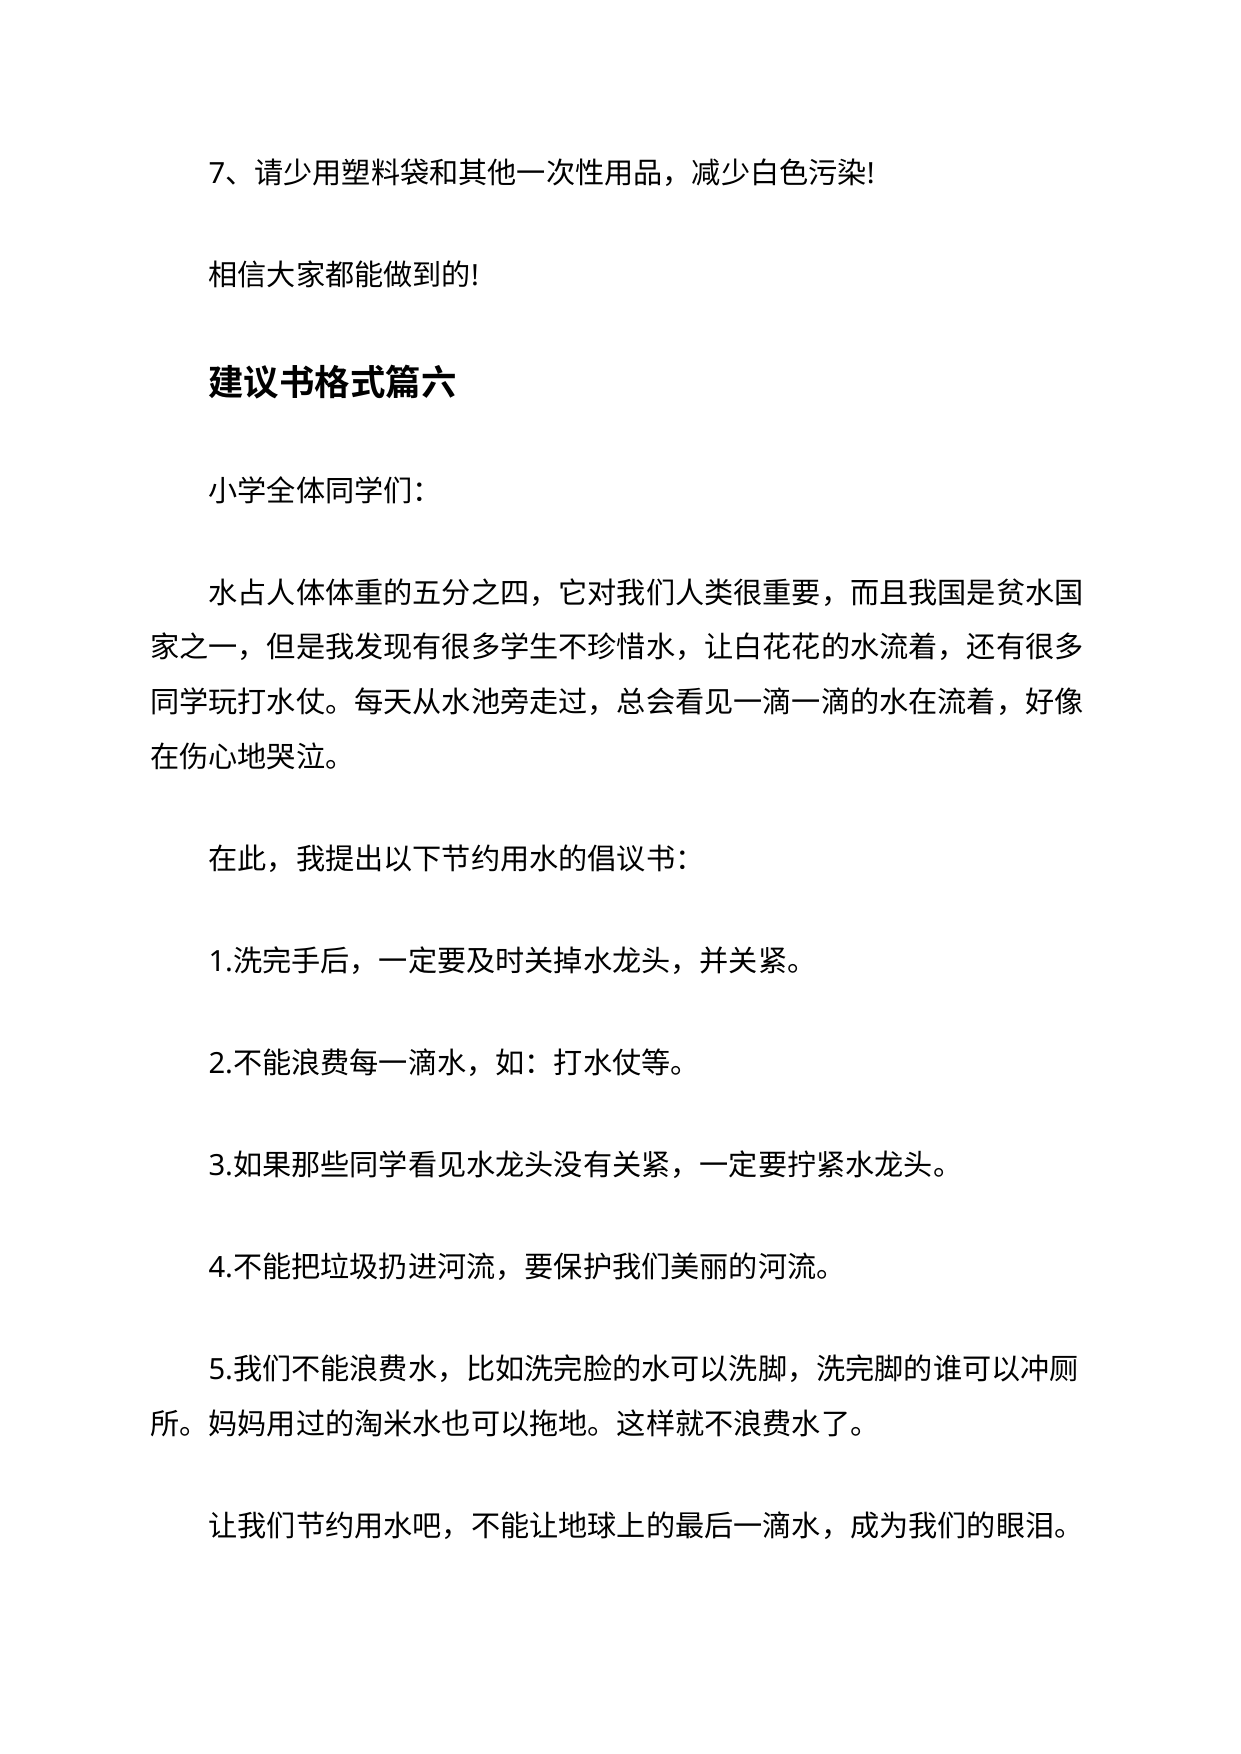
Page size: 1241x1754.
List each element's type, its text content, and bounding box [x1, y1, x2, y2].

text 水占人体体重的五分之四，它对我们人类很重要，而且我国是贫水国家之一，但是我发现有很多学生不珍惜水，让白花花的水流着，还有很多同学玩打水仗。每天从水池旁走过，总会看见一滴一滴的水在流着，好像在伤心地哭泣。 [150, 569, 1090, 776]
text 4.不能把垃圾扔进河流，要保护我们美丽的河流。 [150, 1243, 1090, 1286]
text 5.我们不能浪费水，比如洗完脸的水可以洗脚，洗完脚的谁可以冲厕所。妈妈用过的淘米水也可以拖地。这样就不浪费水了。 [150, 1345, 1090, 1443]
text 让我们节约用水吧，不能让地球上的最后一滴水，成为我们的眼泪。 [150, 1502, 1090, 1544]
text 7、请少用塑料袋和其他一次性用品，减少白色污染! [150, 150, 1090, 192]
text 小学全体同学们： [150, 467, 1090, 510]
text 2.不能浪费每一滴水，如：打水仗等。 [150, 1039, 1090, 1082]
text 在此，我提出以下节约用水的倡议书： [150, 836, 1090, 878]
text 相信大家都能做到的! [150, 252, 1090, 294]
text 3.如果那些同学看见水龙头没有关紧，一定要拧紧水龙头。 [150, 1141, 1090, 1184]
text 1.洗完手后，一定要及时关掉水龙头，并关紧。 [150, 937, 1090, 980]
text 建议书格式篇六 [150, 354, 1090, 405]
